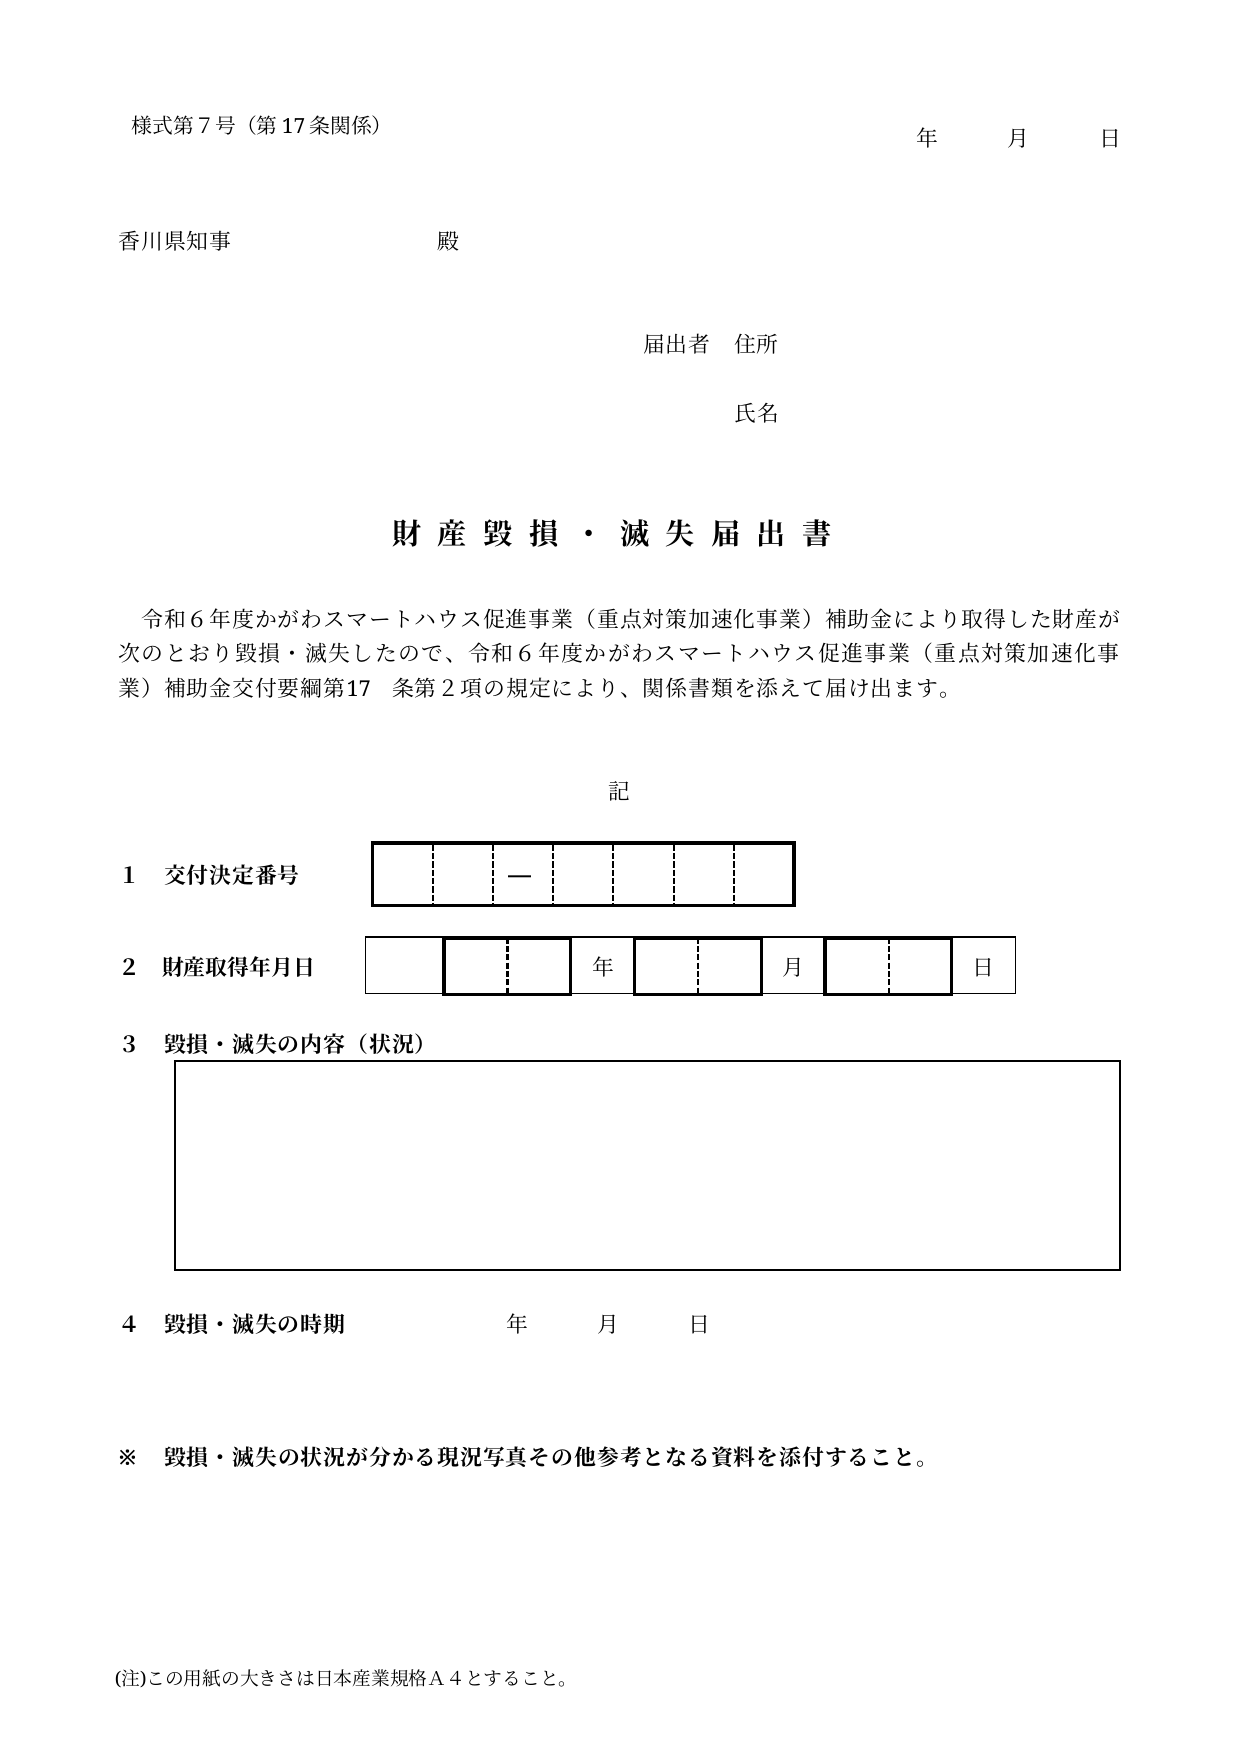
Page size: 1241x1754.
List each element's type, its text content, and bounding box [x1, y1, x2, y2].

text ※ 毀損・滅失の状況が分かる現況写真その他参考となる資料を添付すること。 [118, 1438, 1122, 1473]
table_header [366, 938, 442, 993]
text 財産毀損・滅失届出書 [118, 498, 1122, 566]
text 記 [118, 773, 1122, 807]
text 氏名 [627, 394, 1122, 429]
table_header 年 [572, 938, 633, 993]
text 令和６年度かがわスマートハウス促進事業（重点対策加速化事業）補助金により取得した財産が次のとおり毀損・滅失したので、令和６年度かがわスマートハウス促進事業（重点対策加速化事業）補助金交付要綱第17条第２項の規定により、関係書類を添えて届け出ます。 [118, 601, 1122, 704]
table_header [734, 845, 792, 903]
table_header [553, 845, 613, 903]
table_header [433, 845, 493, 903]
table_header [827, 940, 888, 993]
table_header [446, 940, 507, 993]
table_header [636, 940, 698, 993]
table_header ２ 財産取得年月日 [104, 936, 365, 993]
text 届出者 住所 [627, 326, 1122, 360]
table_header [613, 845, 673, 903]
table_header 月 [763, 938, 823, 993]
table_header [674, 845, 734, 903]
table_header [374, 845, 433, 903]
text 年 月 日 [118, 119, 1122, 154]
table_header １ 交付決定番号 [104, 841, 371, 903]
text ４ 毀損・滅失の時期 年 月 日 [118, 1305, 1122, 1340]
text 香川県知事 殿 [118, 223, 1122, 257]
table_header [889, 940, 950, 993]
table_header [698, 940, 760, 993]
table_header [176, 1062, 1119, 1269]
table_header 日 [953, 938, 1015, 993]
table_header [508, 940, 569, 993]
text ３ 毀損・滅失の内容（状況） [118, 1026, 1122, 1060]
table_header ― [493, 845, 553, 903]
